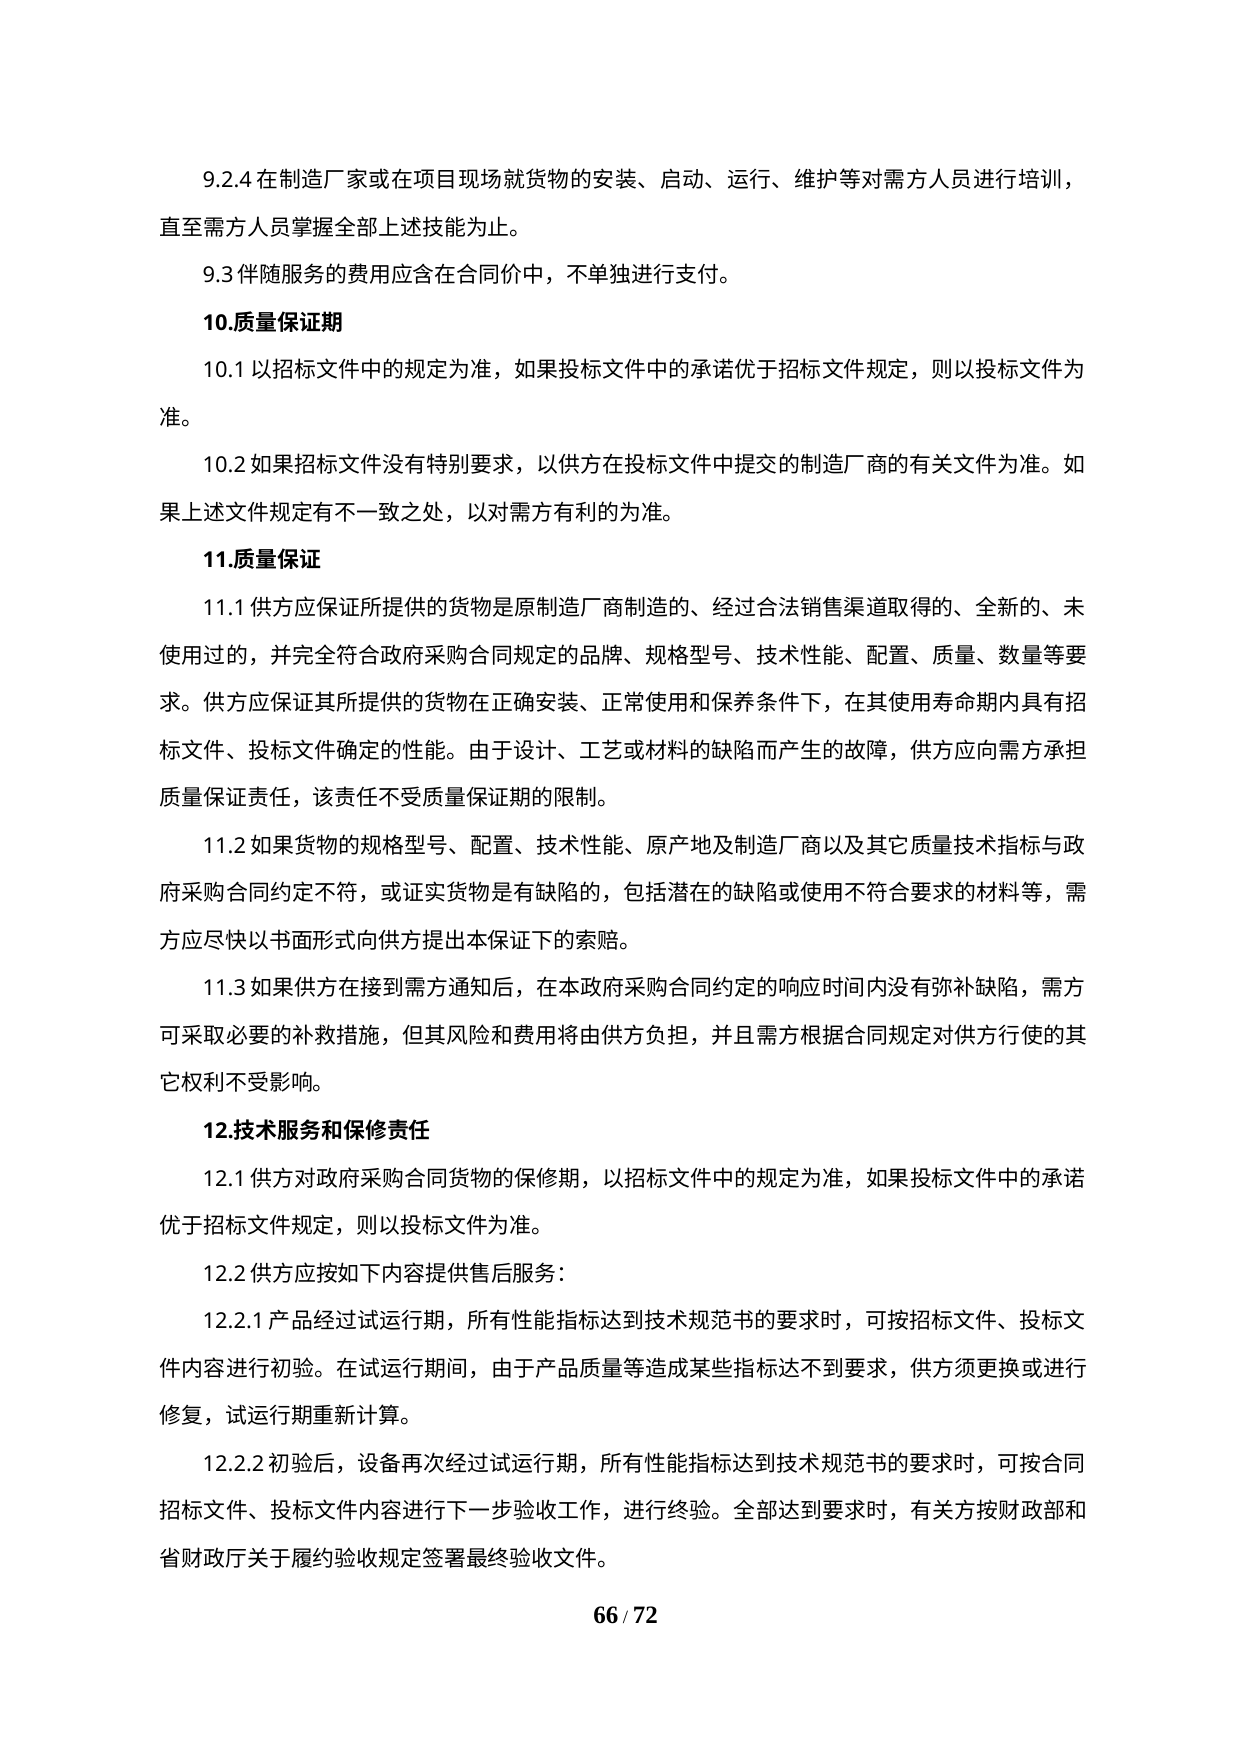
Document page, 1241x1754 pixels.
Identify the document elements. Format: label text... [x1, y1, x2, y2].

text 11.2如果货物的规格型号、配置、技术性能、原产地及制造厂商以及其它质量技术指标与政府采购合同约定不符，或证实货物是有缺陷的，包括潜在的缺陷或使用不符合要求的材料等，需方应尽快以书面形式向供方提出本保证下的索赔。 [159, 828, 1087, 954]
text 12.1供方对政府采购合同货物的保修期，以招标文件中的规定为准，如果投标文件中的承诺优于招标文件规定，则以投标文件为准。 [159, 1161, 1087, 1240]
text 9.2.4在制造厂家或在项目现场就货物的安装、启动、运行、维护等对需方人员进行培训，直至需方人员掌握全部上述技能为止。 [159, 162, 1087, 241]
text 12.2.2初验后，设备再次经过试运行期，所有性能指标达到技术规范书的要求时，可按合同招标文件、投标文件内容进行下一步验收工作，进行终验。全部达到要求时，有关方按财政部和省财政厅关于履约验收规定签署最终验收文件。 [159, 1446, 1087, 1573]
text 12.2供方应按如下内容提供售后服务： [159, 1256, 1087, 1287]
text 12.技术服务和保修责任 [159, 1113, 1087, 1145]
text 10.2如果招标文件没有特别要求，以供方在投标文件中提交的制造厂商的有关文件为准。如果上述文件规定有不一致之处，以对需方有利的为准。 [159, 447, 1087, 527]
text 10.1以招标文件中的规定为准，如果投标文件中的承诺优于招标文件规定，则以投标文件为准。 [159, 352, 1087, 432]
text 10.质量保证期 [159, 305, 1087, 336]
text 11.3如果供方在接到需方通知后，在本政府采购合同约定的响应时间内没有弥补缺陷，需方可采取必要的补救措施，但其风险和费用将由供方负担，并且需方根据合同规定对供方行使的其它权利不受影响。 [159, 970, 1087, 1097]
text 12.2.1产品经过试运行期，所有性能指标达到技术规范书的要求时，可按招标文件、投标文件内容进行初验。在试运行期间，由于产品质量等造成某些指标达不到要求，供方须更换或进行修复，试运行期重新计算。 [159, 1303, 1087, 1430]
text 11.质量保证 [159, 542, 1087, 574]
text 11.1供方应保证所提供的货物是原制造厂商制造的、经过合法销售渠道取得的、全新的、未使用过的，并完全符合政府采购合同规定的品牌、规格型号、技术性能、配置、质量、数量等要求。供方应保证其所提供的货物在正确安装、正常使用和保养条件下，在其使用寿命期内具有招标文件、投标文件确定的性能。由于设计、工艺或材料的缺陷而产生的故障，供方应向需方承担质量保证责任，该责任不受质量保证期的限制。 [159, 590, 1087, 812]
text 9.3伴随服务的费用应含在合同价中，不单独进行支付。 [159, 257, 1087, 289]
